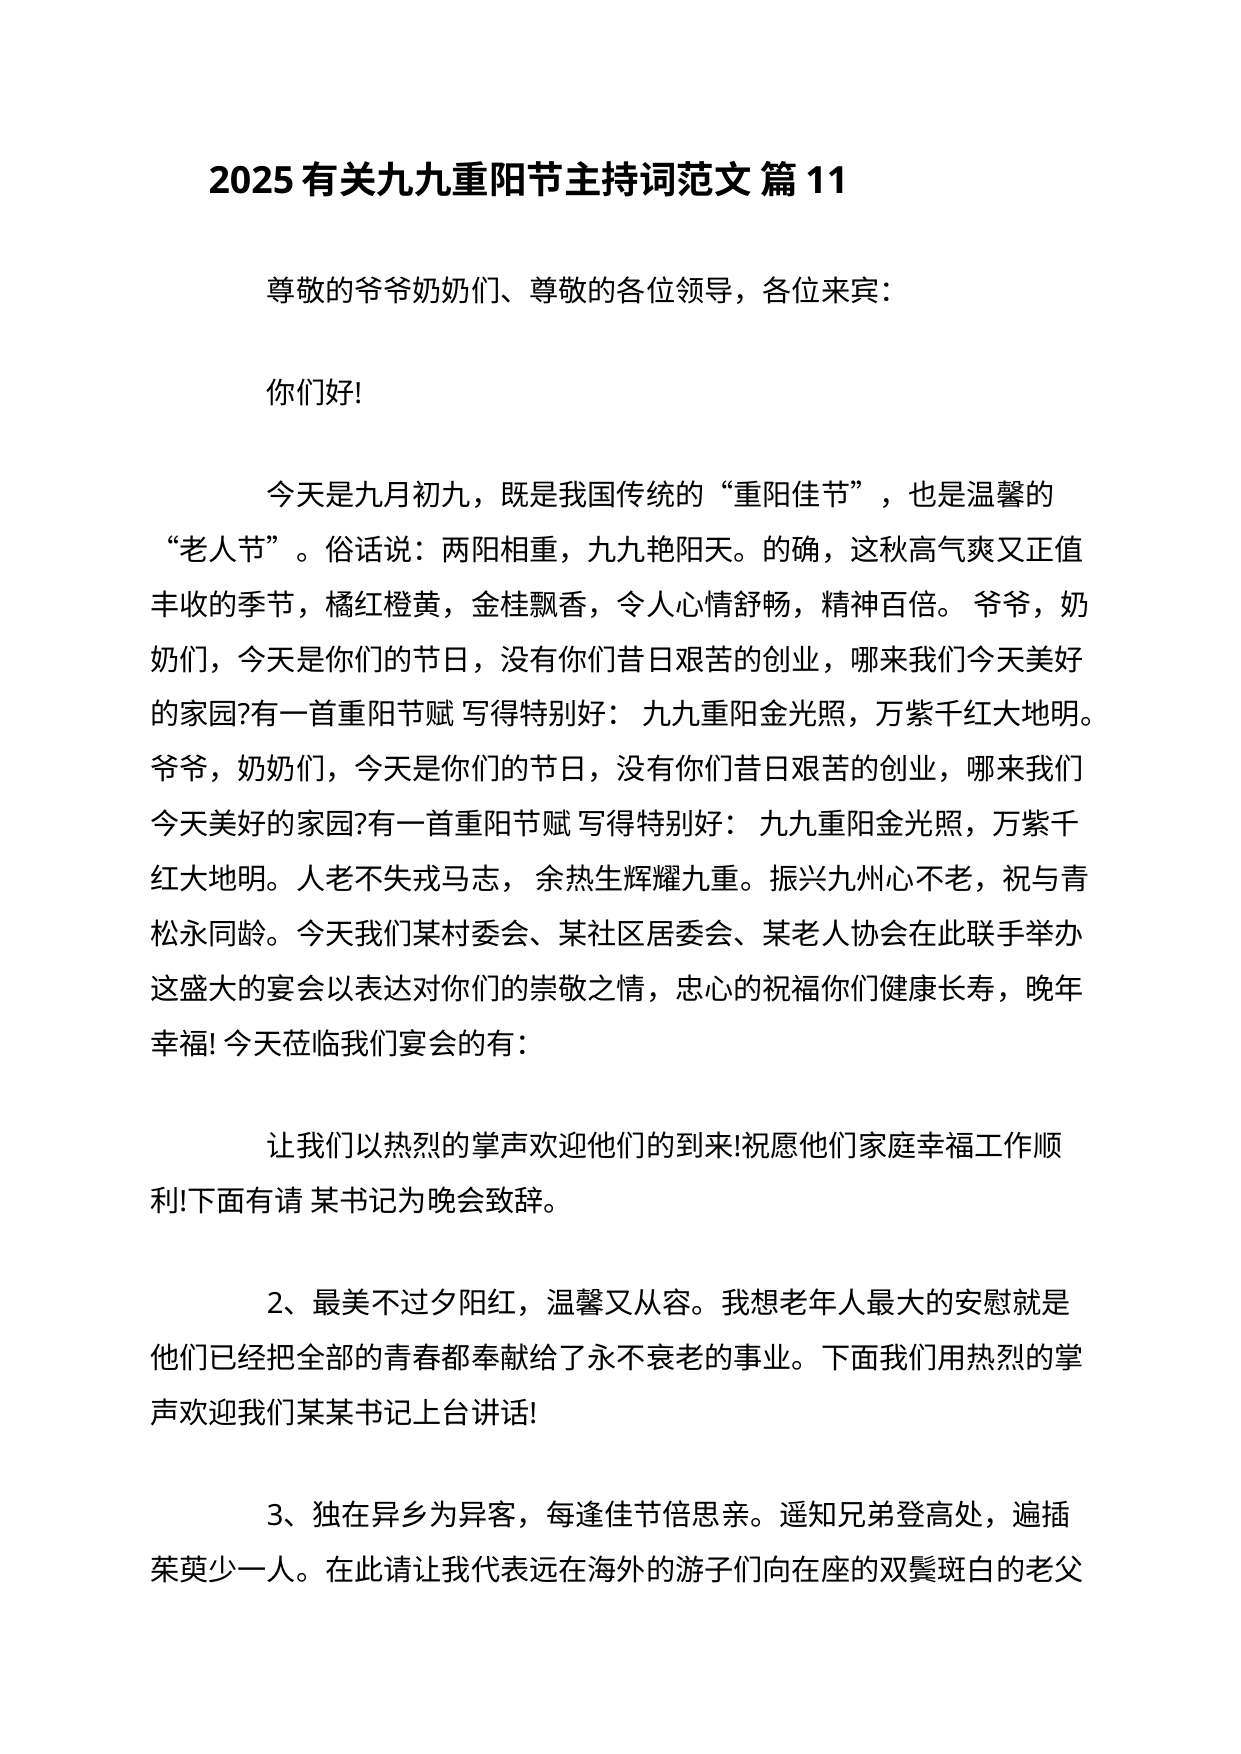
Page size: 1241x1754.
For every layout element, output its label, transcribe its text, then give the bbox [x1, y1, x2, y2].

text 让我们以热烈的掌声欢迎他们的到来!祝愿他们家庭幸福工作顺利!下面有请 某书记为晚会致辞。 [150, 1122, 1090, 1220]
text 2、最美不过夕阳红，温馨又从容。我想老年人最大的安慰就是他们已经把全部的青春都奉献给了永不衰老的事业。下面我们用热烈的掌声欢迎我们某某书记上台讲话! [150, 1279, 1090, 1432]
text 尊敬的爷爷奶奶们、尊敬的各位领导，各位来宾： [150, 268, 1090, 310]
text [150, 1491, 1090, 1589]
text 今天是九月初九，既是我国传统的“重阳佳节”，也是温馨的“老人节”。俗话说：两阳相重，九九艳阳天。的确，这秋高气爽又正值丰收的季节，橘红橙黄，金桂飘香，令人心情舒畅，精神百倍。 爷爷，奶奶们，今天是你们的节日，没有你们昔日艰苦的创业，哪来我们今天美好的家园?有一首重阳节赋 写得特别好： 九九重阳金光照，万紫千红大地明。爷爷，奶奶们，今天是你们的节日，没有你们昔日艰苦的创业，哪来我们今天美好的家园?有一首重阳节赋 写得特别好： 九九重阳金光照，万紫千红大地明。人老不失戎马志， 余热生辉耀九重。振兴九州心不老，祝与青松永同龄。今天我们某村委会、某社区居委会、某老人协会在此联手举办这盛大的宴会以表达对你们的崇敬之情，忠心的祝福你们健康长寿，晚年幸福! 今天莅临我们宴会的有： [150, 471, 1090, 1063]
text 你们好! [150, 369, 1090, 412]
text 2025有关九九重阳节主持词范文 篇11 [150, 150, 1090, 204]
